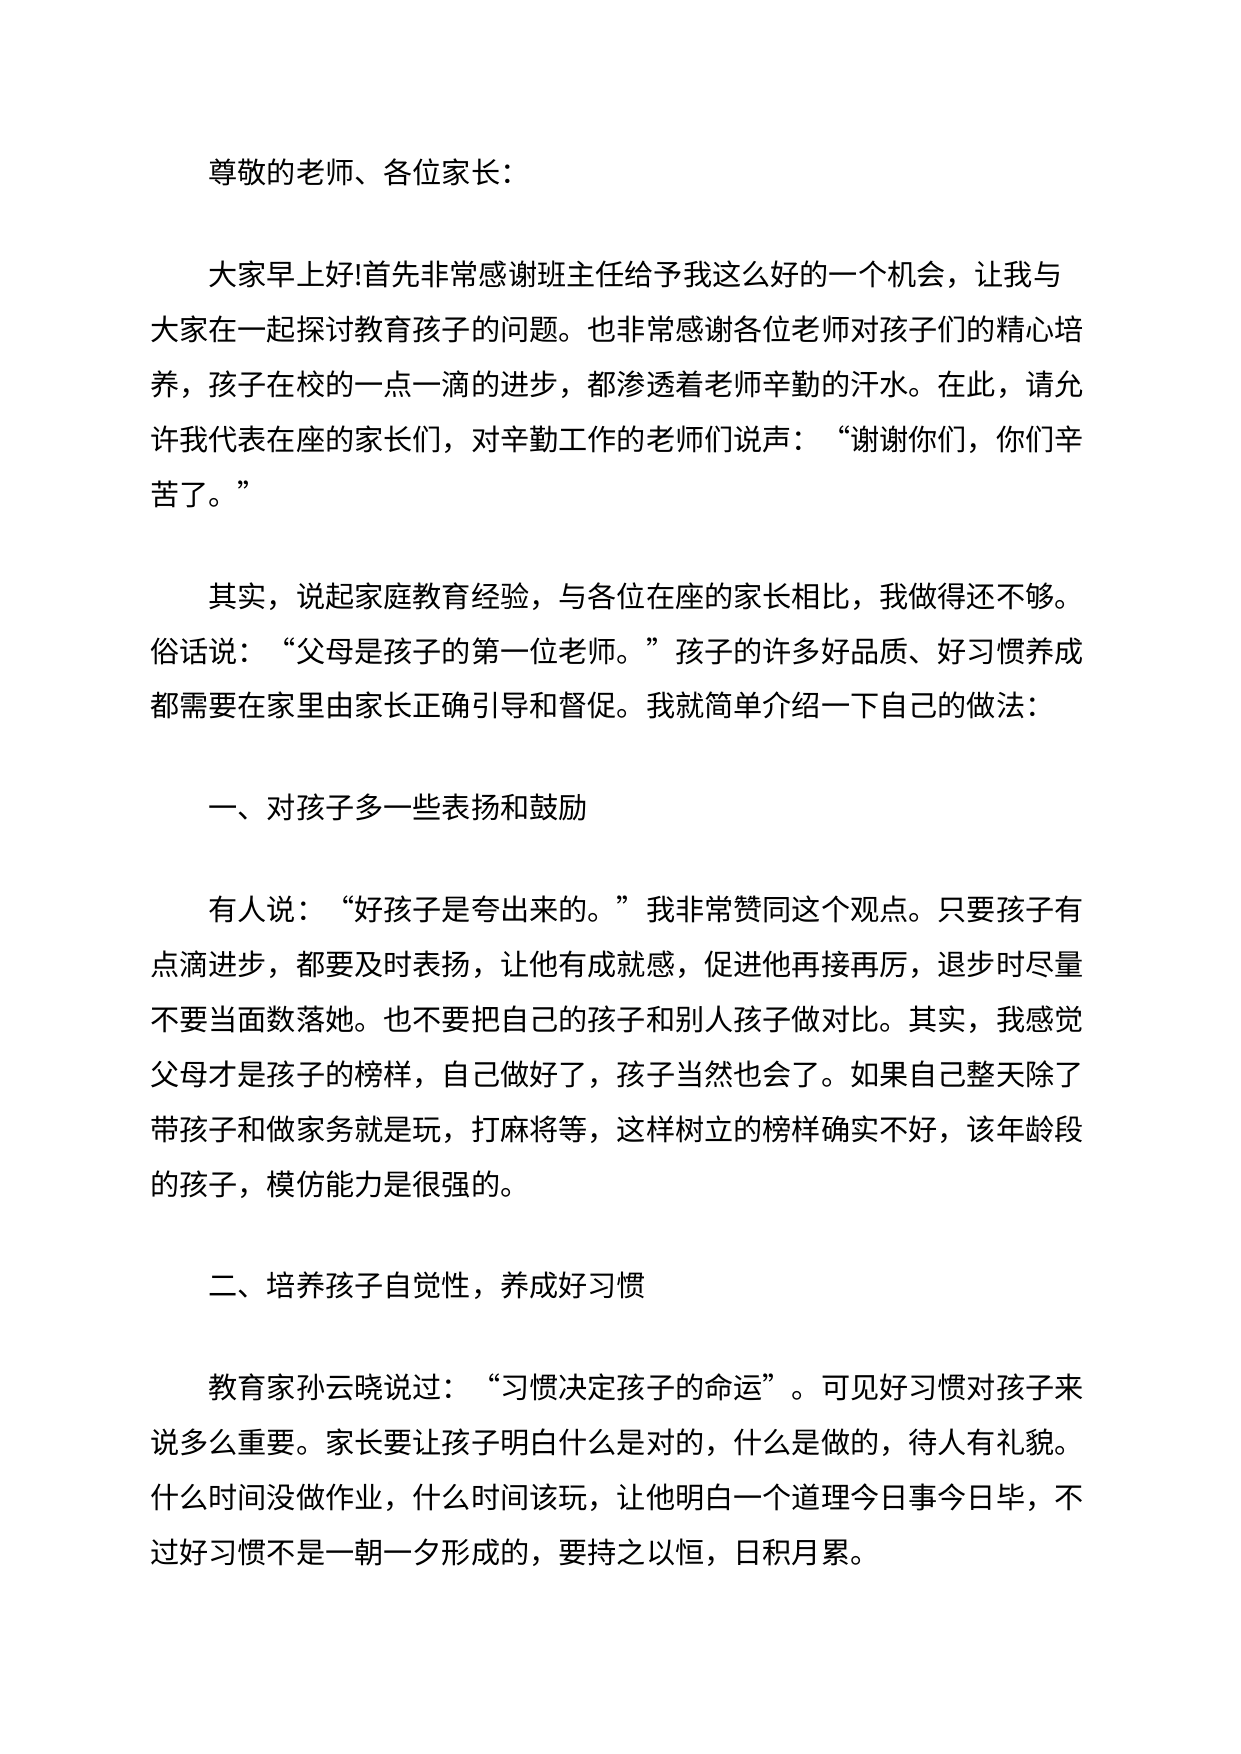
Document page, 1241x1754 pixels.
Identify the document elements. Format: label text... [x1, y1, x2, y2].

text 大家早上好!首先非常感谢班主任给予我这么好的一个机会，让我与大家在一起探讨教育孩子的问题。也非常感谢各位老师对孩子们的精心培养，孩子在校的一点一滴的进步，都渗透着老师辛勤的汗水。在此，请允许我代表在座的家长们，对辛勤工作的老师们说声：“谢谢你们，你们辛苦了。” [150, 252, 1090, 514]
text 二、培养孩子自觉性，养成好习惯 [150, 1263, 1090, 1305]
text 教育家孙云晓说过：“习惯决定孩子的命运”。可见好习惯对孩子来说多么重要。家长要让孩子明白什么是对的，什么是做的，待人有礼貌。什么时间没做作业，什么时间该玩，让他明白一个道理今日事今日毕，不过好习惯不是一朝一夕形成的，要持之以恒，日积月累。 [150, 1364, 1090, 1572]
text 有人说：“好孩子是夸出来的。”我非常赞同这个观点。只要孩子有点滴进步，都要及时表扬，让他有成就感，促进他再接再厉，退步时尽量不要当面数落她。也不要把自己的孩子和别人孩子做对比。其实，我感觉父母才是孩子的榜样，自己做好了，孩子当然也会了。如果自己整天除了带孩子和做家务就是玩，打麻将等，这样树立的榜样确实不好，该年龄段的孩子，模仿能力是很强的。 [150, 887, 1090, 1203]
text 一、对孩子多一些表扬和鼓励 [150, 785, 1090, 827]
text 其实，说起家庭教育经验，与各位在座的家长相比，我做得还不够。俗话说：“父母是孩子的第一位老师。”孩子的许多好品质、好习惯养成都需要在家里由家长正确引导和督促。我就简单介绍一下自己的做法： [150, 573, 1090, 725]
text 尊敬的老师、各位家长： [150, 150, 1090, 192]
